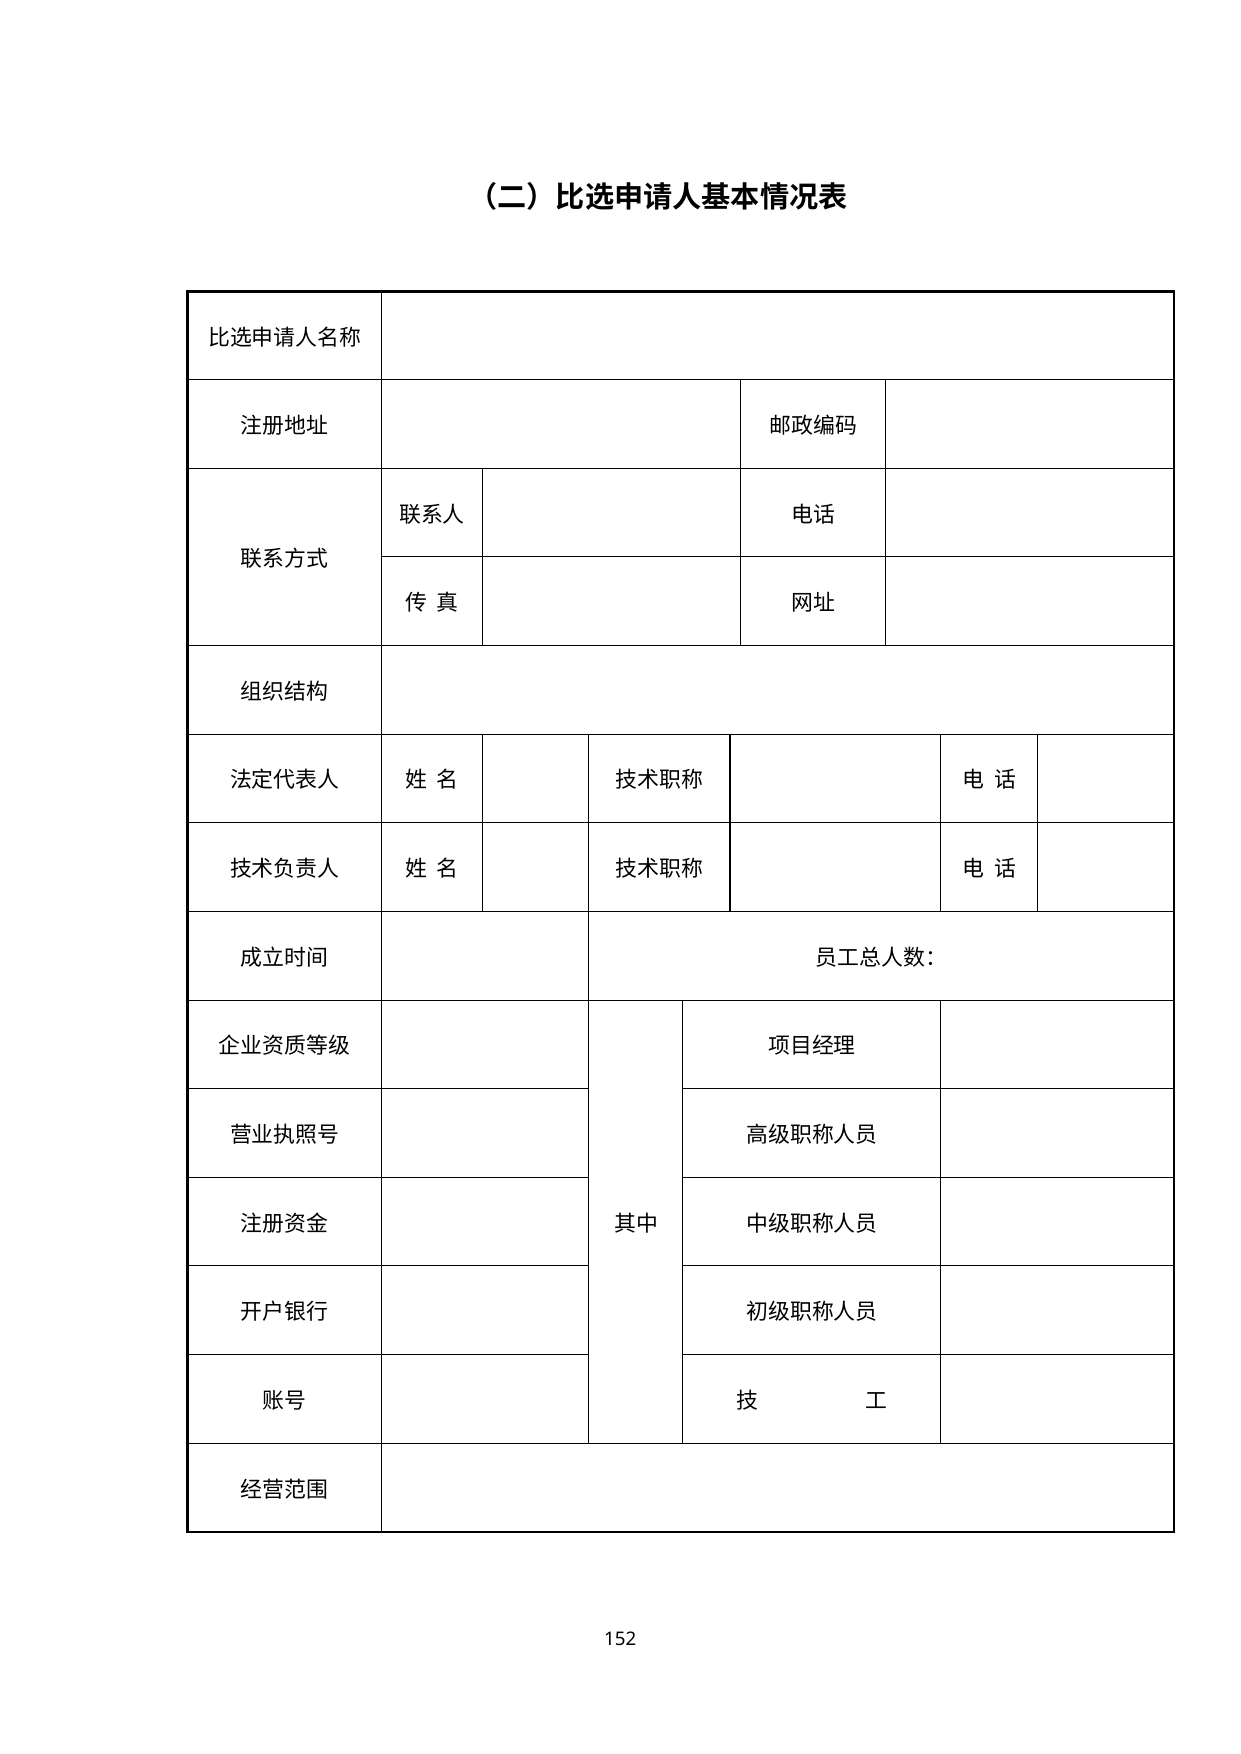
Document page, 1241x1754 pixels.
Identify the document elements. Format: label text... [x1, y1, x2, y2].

table_cell [483, 469, 740, 556]
table_cell [941, 1001, 1173, 1088]
table_cell [731, 735, 940, 822]
table_cell 电 话 [941, 823, 1037, 911]
table_cell [941, 1178, 1173, 1265]
table_cell [382, 1089, 588, 1177]
table_cell [483, 557, 740, 645]
table_cell 项目经理 [683, 1001, 940, 1088]
table_cell 技术负责人 [189, 823, 381, 911]
table_cell [941, 1266, 1173, 1354]
table_cell 技 工 [683, 1355, 940, 1443]
table_cell [941, 1355, 1173, 1443]
table_cell [382, 380, 740, 468]
table_cell 姓 名 [382, 735, 482, 822]
table_cell [483, 735, 588, 822]
table_cell 经营范围 [189, 1444, 381, 1531]
table_cell [382, 646, 1173, 733]
table_cell 高级职称人员 [683, 1089, 940, 1177]
table_cell [382, 1355, 588, 1443]
table_header [382, 293, 1173, 379]
table_cell [382, 912, 588, 999]
table_cell 企业资质等级 [189, 1001, 381, 1088]
table_cell [483, 823, 588, 911]
table_cell 联系人 [382, 469, 482, 556]
table_cell 中级职称人员 [683, 1178, 940, 1265]
table_cell [731, 823, 940, 911]
table_cell 注册资金 [189, 1178, 381, 1265]
table_cell 账号 [189, 1355, 381, 1443]
table_cell 其中 [589, 1001, 682, 1443]
table_cell [1038, 823, 1173, 911]
table_cell [382, 1444, 1173, 1531]
table_cell 员工总人数： [589, 912, 1173, 999]
table_cell 技术职称 [589, 735, 729, 822]
table_cell [886, 557, 1173, 645]
table_header 比选申请人名称 [189, 293, 381, 379]
table_cell 网址 [741, 557, 885, 645]
table_cell 电话 [741, 469, 885, 556]
table_cell 技术职称 [589, 823, 729, 911]
text （二）比选申请人基本情况表 [262, 162, 1053, 227]
table_cell 注册地址 [189, 380, 381, 468]
table_cell 姓 名 [382, 823, 482, 911]
table_cell 联系方式 [189, 469, 381, 645]
table_cell 电 话 [941, 735, 1037, 822]
table_cell 初级职称人员 [683, 1266, 940, 1354]
table_cell 组织结构 [189, 646, 381, 733]
table_cell [886, 380, 1173, 468]
table_cell 法定代表人 [189, 735, 381, 822]
table_cell 营业执照号 [189, 1089, 381, 1177]
table_cell 开户银行 [189, 1266, 381, 1354]
table_cell [382, 1266, 588, 1354]
table_cell [382, 1178, 588, 1265]
table_cell [886, 469, 1173, 556]
table_cell [941, 1089, 1173, 1177]
table_cell 邮政编码 [741, 380, 885, 468]
table_cell 成立时间 [189, 912, 381, 999]
table_cell 传 真 [382, 557, 482, 645]
table_cell [382, 1001, 588, 1088]
table_cell [1038, 735, 1173, 822]
